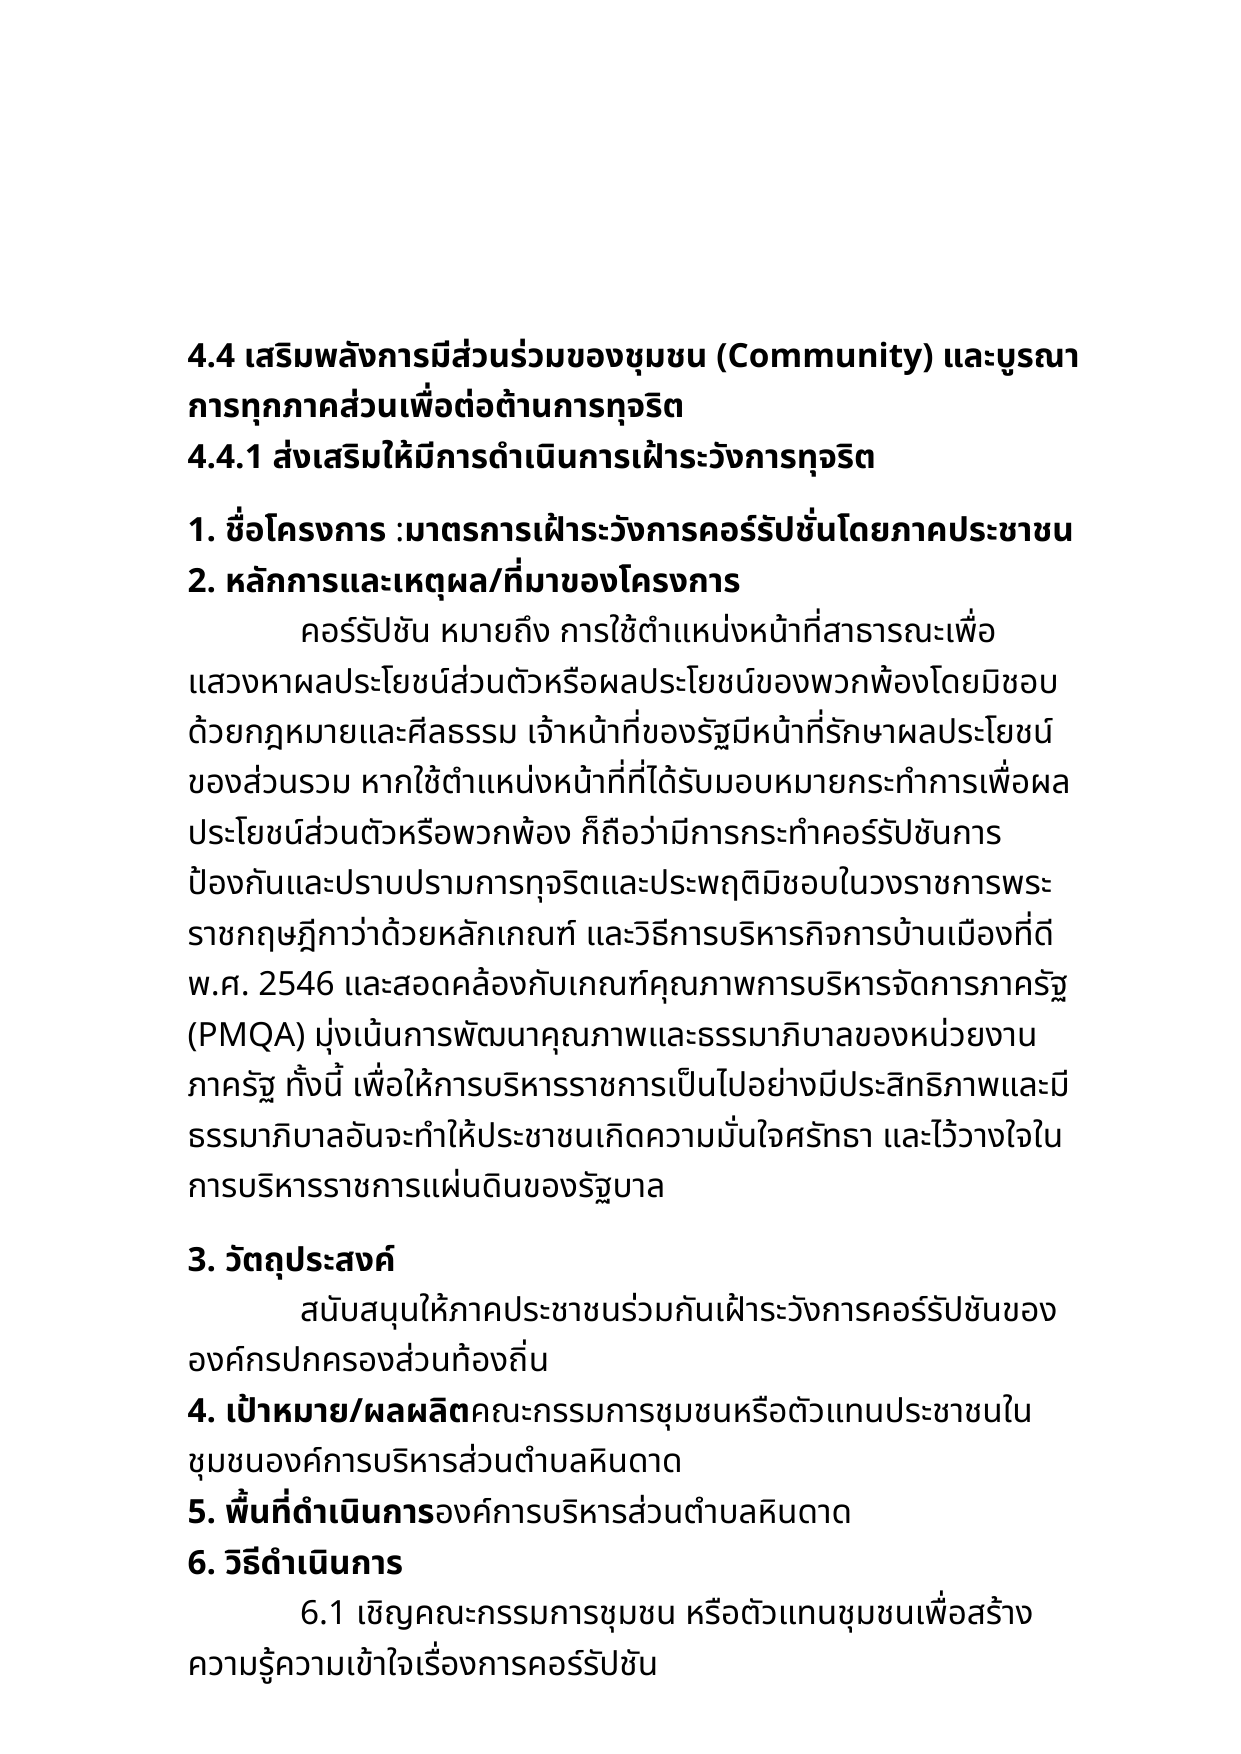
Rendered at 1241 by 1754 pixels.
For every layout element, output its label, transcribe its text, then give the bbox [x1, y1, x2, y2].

text 4.4.1 ส่งเสริมให้มีการดําเนินการเฝ้าระวังการทุจริต [187, 433, 1090, 483]
text คอร์รัปชัน หมายถึง การใช้ตําแหน่งหน้าที่สาธารณะเพื่อแสวงหาผลประโยชน์ส่วนตัวหรือผลประโยชน์ของพวกพ้องโดยมิชอบด้วยกฎหมายและศีลธรรม เจ้าหน้าที่ของรัฐมีหน้าที่รักษาผลประโยชน์ของส่วนรวม หากใช้ตําแหน่งหน้าที่ที่ได้รับมอบหมายกระทําการเพื่อผลประโยชน์ส่วนตัวหรือพวกพ้อง ก็ถือว่ามีการกระทําคอร์รัปชันการป้องกันและปราบปรามการทุจริตและประพฤติมิชอบในวงราชการพระราชกฤษฎีกาว่าด้วยหลักเกณฑ์ และวิธีการบริหารกิจการบ้านเมืองที่ดี พ.ศ. 2546 และสอดคล้องกับเกณฑ์คุณภาพการบริหารจัดการภาครัฐ (PMQA) มุ่งเน้นการพัฒนาคุณภาพและธรรมาภิบาลของหน่วยงานภาครัฐ ทั้งนี้ เพื่อให้การบริหารราชการเป็นไปอย่างมีประสิทธิภาพและมีธรรมาภิบาลอันจะทําให้ประชาชนเกิดความมั่นใจศรัทธา และไว้วางใจในการบริหารราชการแผ่นดินของรัฐบาล [187, 607, 1090, 1213]
text 4.4 เสริมพลังการมีส่วนร่วมของชุมชน (Community) และบูรณาการทุกภาคส่วนเพื่อต่อต้านการทุจริต [187, 332, 1090, 433]
text 1. ชื่อโครงการ :มาตรการเฝ้าระวังการคอร์รัปชั่นโดยภาคประชาชน [187, 506, 1090, 557]
text 6. วิธีดําเนินการ [187, 1538, 1090, 1589]
text สนับสนุนให้ภาคประชาชนร่วมกันเฝ้าระวังการคอร์รัปชันขององค์กรปกครองส่วนท้องถิ่น [187, 1286, 1090, 1387]
text 4. เป้าหมาย/ผลผลิตคณะกรรมการชุมชนหรือตัวแทนประชาชนในชุมชนองค์การบริหารส่วนตำบลหินดาด [187, 1387, 1090, 1488]
text 2. หลักการและเหตุผล/ที่มาของโครงการ [187, 557, 1090, 607]
text 5. พื้นที่ดําเนินการองค์การบริหารส่วนตำบลหินดาด [187, 1488, 1090, 1538]
text 6.1 เชิญคณะกรรมการชุมชน หรือตัวแทนชุมชนเพื่อสร้างความรู้ความเข้าใจเรื่องการคอร์รัปชัน [187, 1589, 1090, 1690]
text 3. วัตถุประสงค์ [187, 1235, 1090, 1286]
